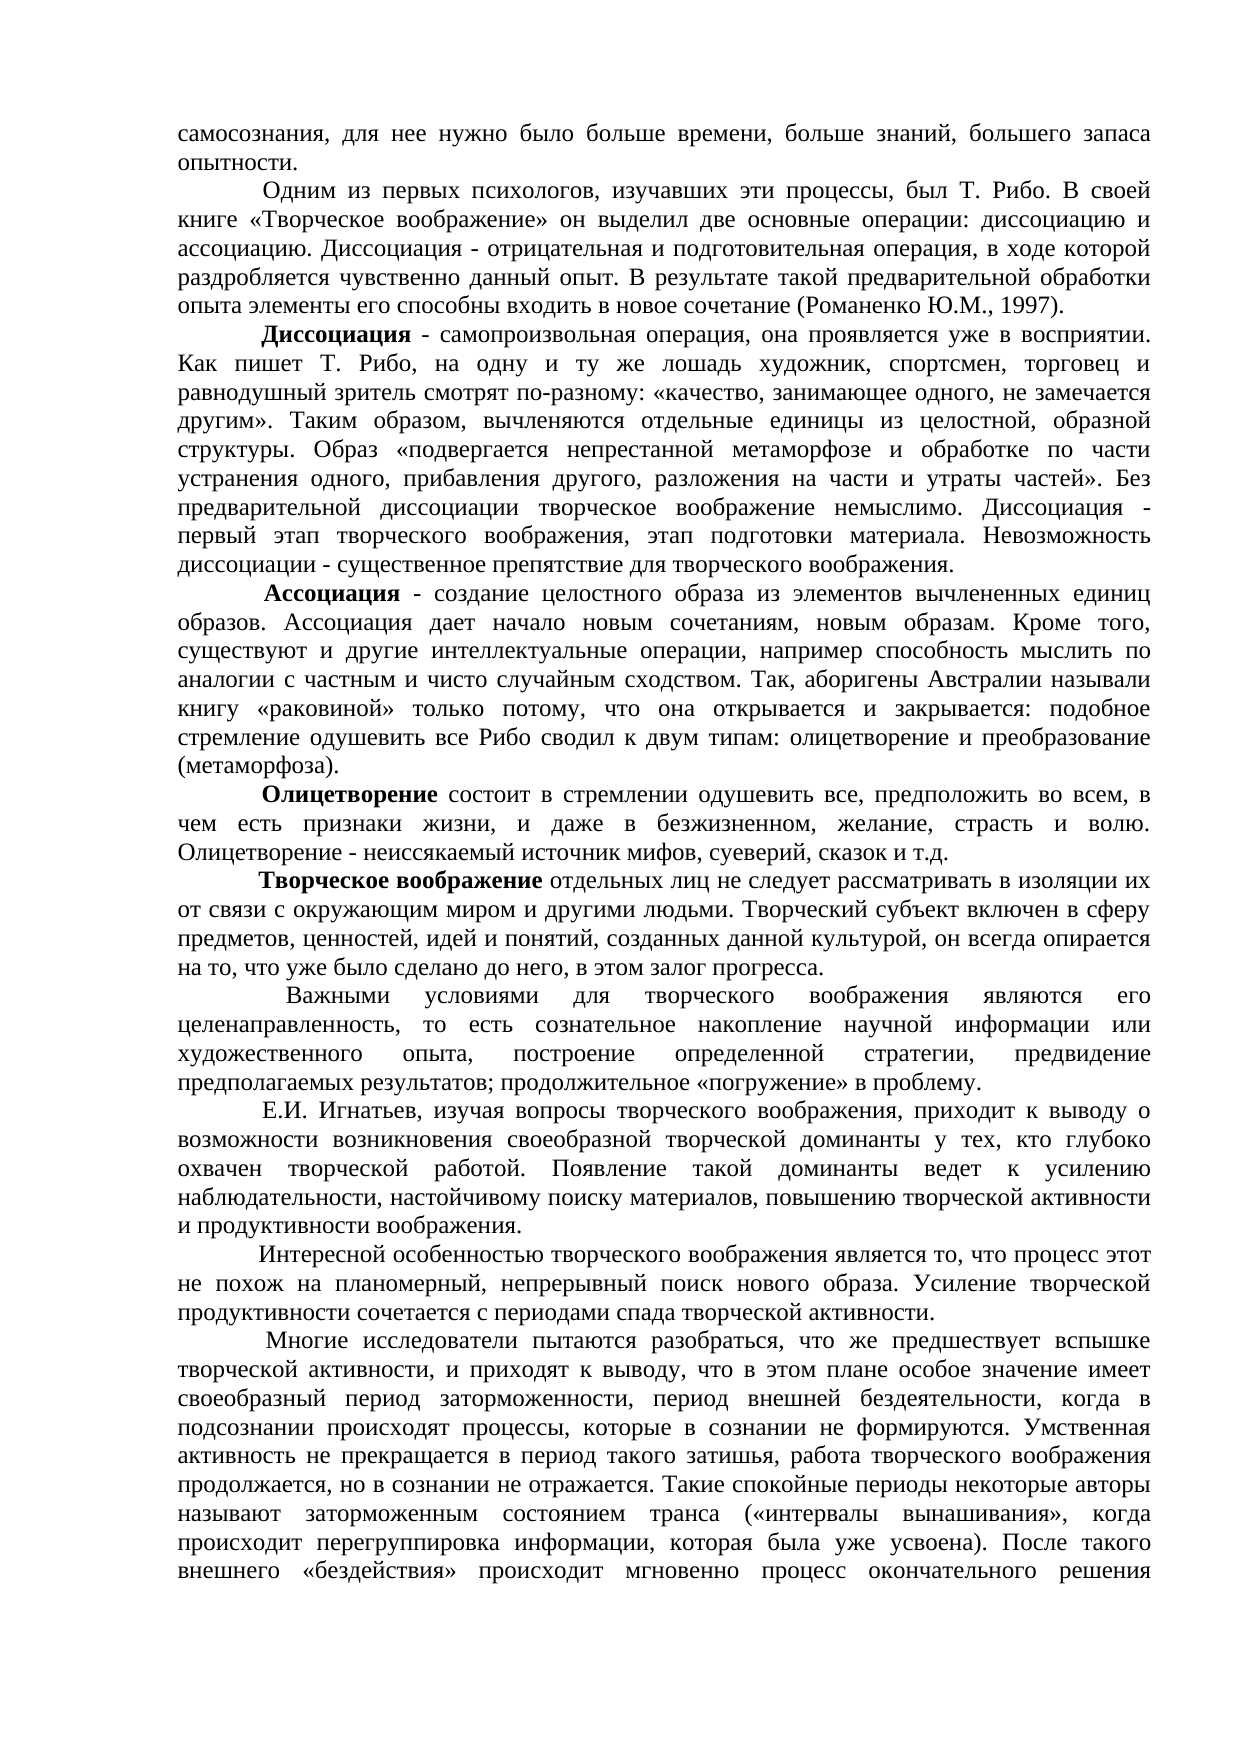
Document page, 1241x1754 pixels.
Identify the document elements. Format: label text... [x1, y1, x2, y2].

text Одним из первых психологов, изучавших эти процессы, был Т. Рибо. В своей книге «Творческое воображение» он выделил две основные операции: диссоциацию и ассоциацию. Диссоциация - отрицательная и подготовительная операция, в ходе которой раздробляется чувственно данный опыт. В результате такой предварительной обработки опыта элементы его способны входить в новое сочетание (Романенко Ю.М., 1997). [177, 176, 1152, 319]
text Олицетворение состоит в стремлении одушевить все, предположить во всем, в чем есть признаки жизни, и даже в безжизненном, желание, страсть и волю. Олицетворение - неиссякаемый источник мифов, суеверий, сказок и т.д. [177, 779, 1152, 866]
text Творческое воображение отдельных лиц не следует рассматривать в изоляции их от связи с окружающим миром и другими людьми. Творческий субъект включен в сферу предметов, ценностей, идей и понятий, созданных данной культурой, он всегда опирается на то, что уже было сделано до него, в этом залог прогресса. [177, 866, 1152, 981]
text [177, 1326, 1152, 1584]
text Е.И. Игнатьев, изучая вопросы творческого воображения, приходит к выводу о возможности возникновения своеобразной творческой доминанты у тех, кто глубоко охвачен творческой работой. Появление такой доминанты ведет к усилению наблюдательности, настойчивому поиску материалов, повышению творческой активности и продуктивности воображения. [177, 1096, 1152, 1239]
text Важными условиями для творческого воображения являются его целенаправленность, то есть сознательное накопление научной информации или художественного опыта, построение определенной стратегии, предвидение предполагаемых результатов; продолжительное «погружение» в проблему. [177, 981, 1152, 1096]
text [177, 118, 1152, 176]
text Интересной особенностью творческого воображения является то, что процесс этот не похож на планомерный, непрерывный поиск нового образа. Усиление творческой продуктивности сочетается с периодами спада творческой активности. [177, 1239, 1152, 1326]
text Диссоциация - самопроизвольная операция, она проявляется уже в восприятии. Как пишет Т. Рибо, на одну и ту же лошадь художник, спортсмен, торговец и равнодушный зритель смотрят по-разному: «качество, занимающее одного, не замечается другим». Таким образом, вычленяются отдельные единицы из целостной, образной структуры. Образ «подвергается непрестанной метаморфозе и обработке по части устранения одного, прибавления другого, разложения на части и утраты частей». Без предварительной диссоциации творческое воображение немыслимо. Диссоциация - первый этап творческого воображения, этап подготовки материала. Невозможность диссоциации - существенное препятствие для творческого воображения. [177, 319, 1152, 578]
text Ассоциация - создание целостного образа из элементов вычлененных единиц образов. Ассоциация дает начало новым сочетаниям, новым образам. Кроме того, существуют и другие интеллектуальные операции, например способность мыслить по аналогии с частным и чисто случайным сходством. Так, аборигены Австралии называли книгу «раковиной» только потому, что она открывается и закрывается: подобное стремление одушевить все Рибо сводил к двум типам: олицетворение и преобразование (метаморфоза). [177, 578, 1152, 779]
